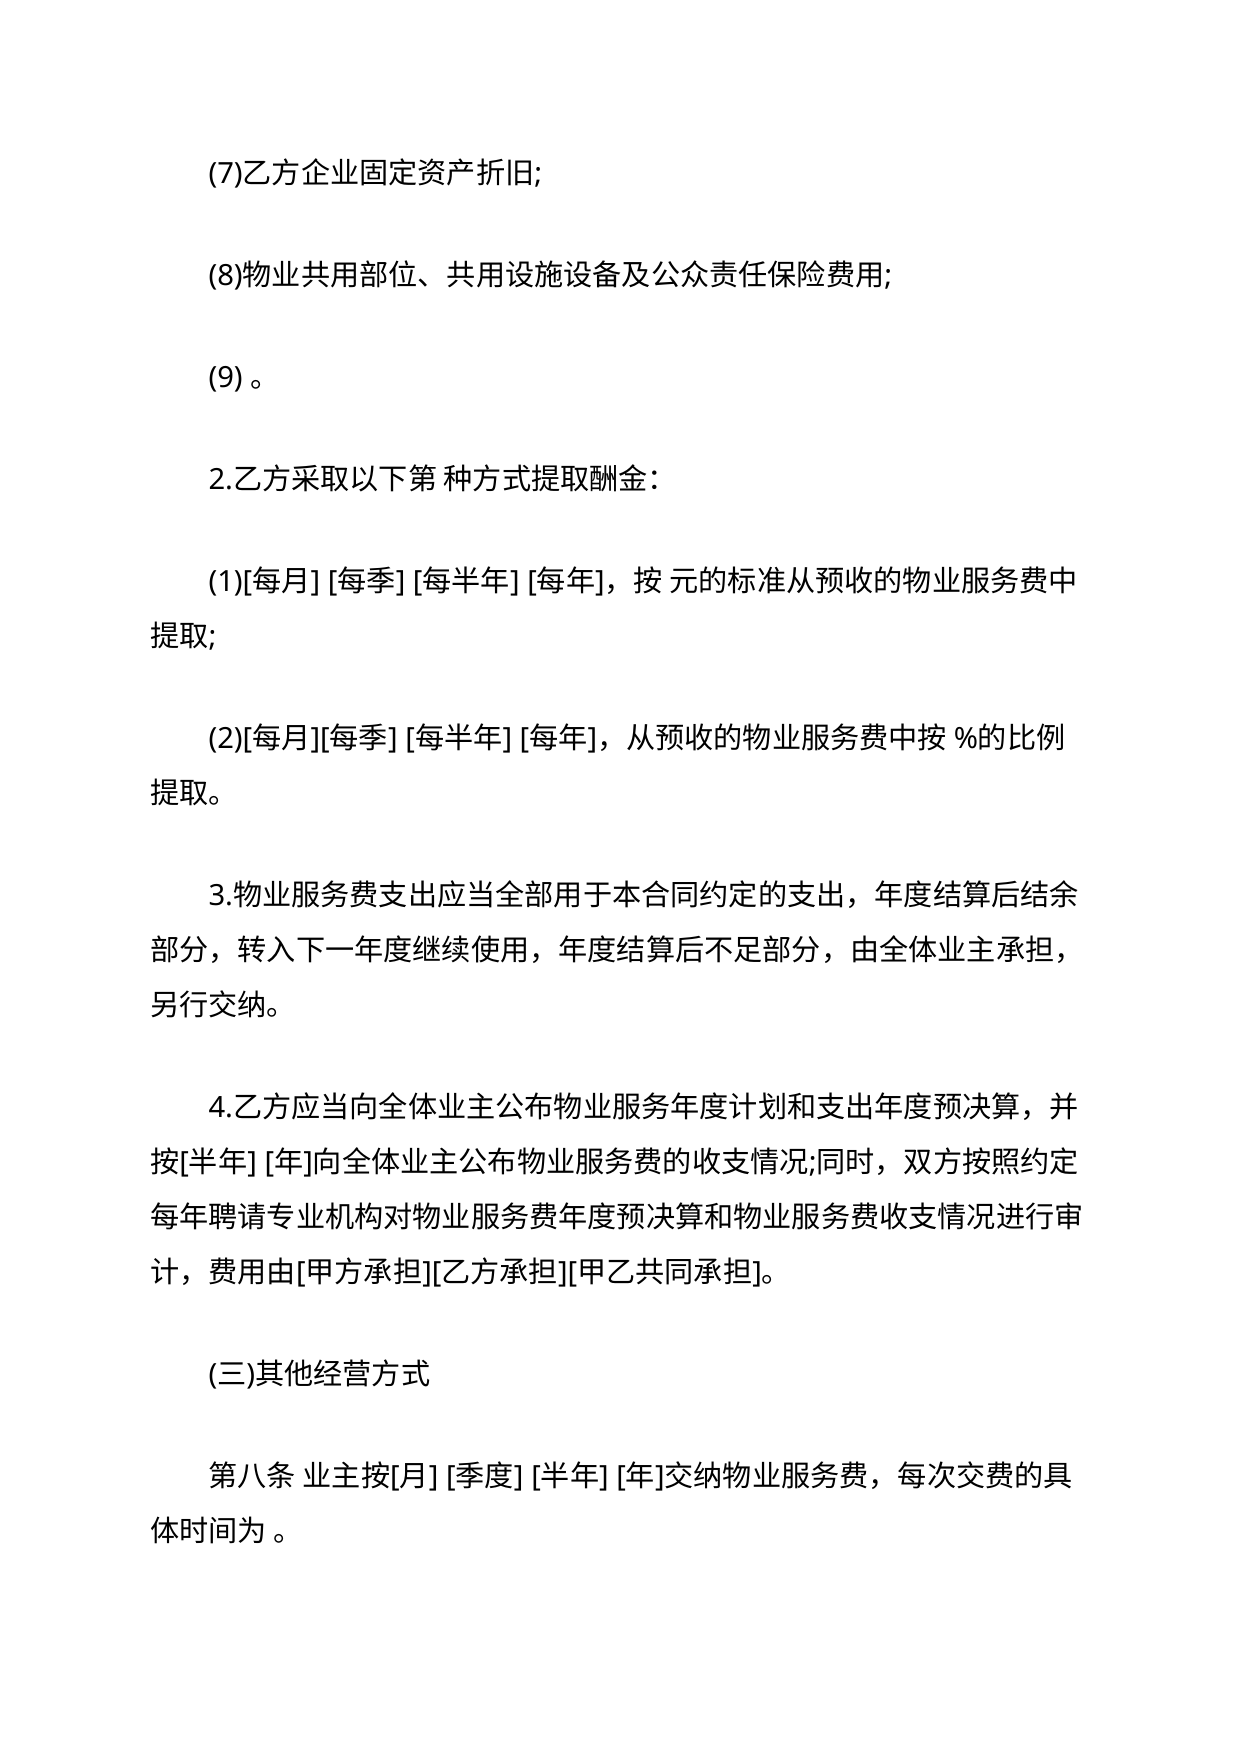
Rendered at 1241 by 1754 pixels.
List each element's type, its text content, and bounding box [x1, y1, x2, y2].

text (8)物业共用部位、共用设施设备及公众责任保险费用; [150, 252, 1090, 294]
text (三)其他经营方式 [150, 1350, 1090, 1393]
text 3.物业服务费支出应当全部用于本合同约定的支出，年度结算后结余部分，转入下一年度继续使用，年度结算后不足部分，由全体业主承担，另行交纳。 [150, 872, 1090, 1024]
text 第八条 业主按[月] [季度] [半年] [年]交纳物业服务费，每次交费的具体时间为 。 [150, 1452, 1090, 1549]
text (1)[每月] [每季] [每半年] [每年]，按 元的标准从预收的物业服务费中提取; [150, 558, 1090, 655]
text 4.乙方应当向全体业主公布物业服务年度计划和支出年度预决算，并按[半年] [年]向全体业主公布物业服务费的收支情况;同时，双方按照约定每年聘请专业机构对物业服务费年度预决算和物业服务费收支情况进行审计，费用由[甲方承担][乙方承担][甲乙共同承担]。 [150, 1083, 1090, 1291]
text (2)[每月][每季] [每半年] [每年]，从预收的物业服务费中按 %的比例提取。 [150, 715, 1090, 812]
text 2.乙方采取以下第 种方式提取酬金： [150, 456, 1090, 498]
text (9) 。 [150, 354, 1090, 396]
text (7)乙方企业固定资产折旧; [150, 150, 1090, 192]
